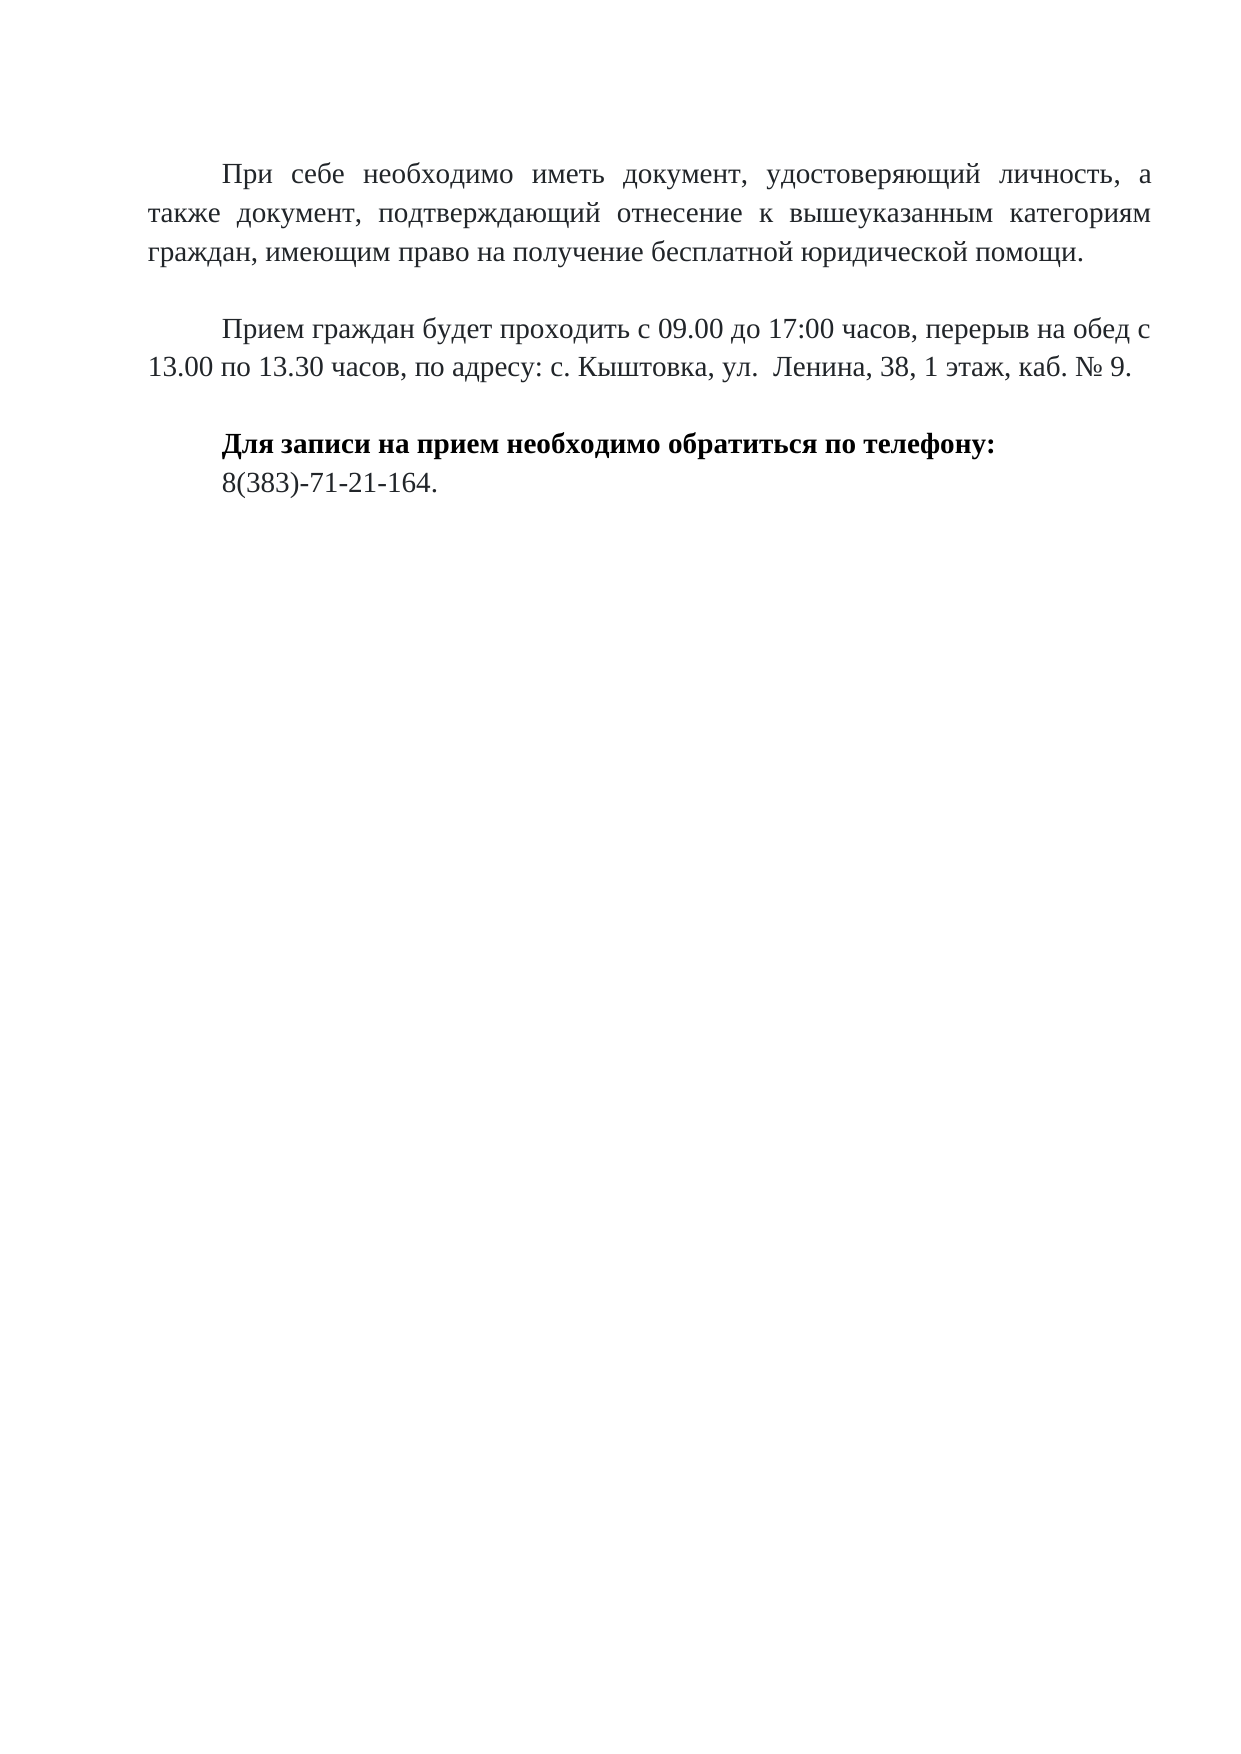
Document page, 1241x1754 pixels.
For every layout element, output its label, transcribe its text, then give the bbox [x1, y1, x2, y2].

text Прием граждан будет проходить с 09.00 до 17:00 часов, перерыв на обед с 13.00 по 13.30 часов, по адресу: с. Кыштовка, ул. Ленина, 38, 1 этаж, каб. № 9. [148, 311, 1152, 383]
text При себе необходимо иметь документ, удостоверяющий личность, а также документ, подтверждающий отнесение к вышеуказанным категориям граждан, имеющим право на получение бесплатной юридической помощи. [148, 229, 1152, 267]
text При себе необходимо иметь документ, удостоверяющий личность, а также документ, подтверждающий отнесение к вышеуказанным категориям граждан, имеющим право на получение бесплатной юридической помощи. [148, 157, 1152, 195]
text 8(383)-71-21-164. [148, 465, 1152, 498]
text Для записи на прием необходимо обратиться по телефону: [148, 426, 1152, 460]
